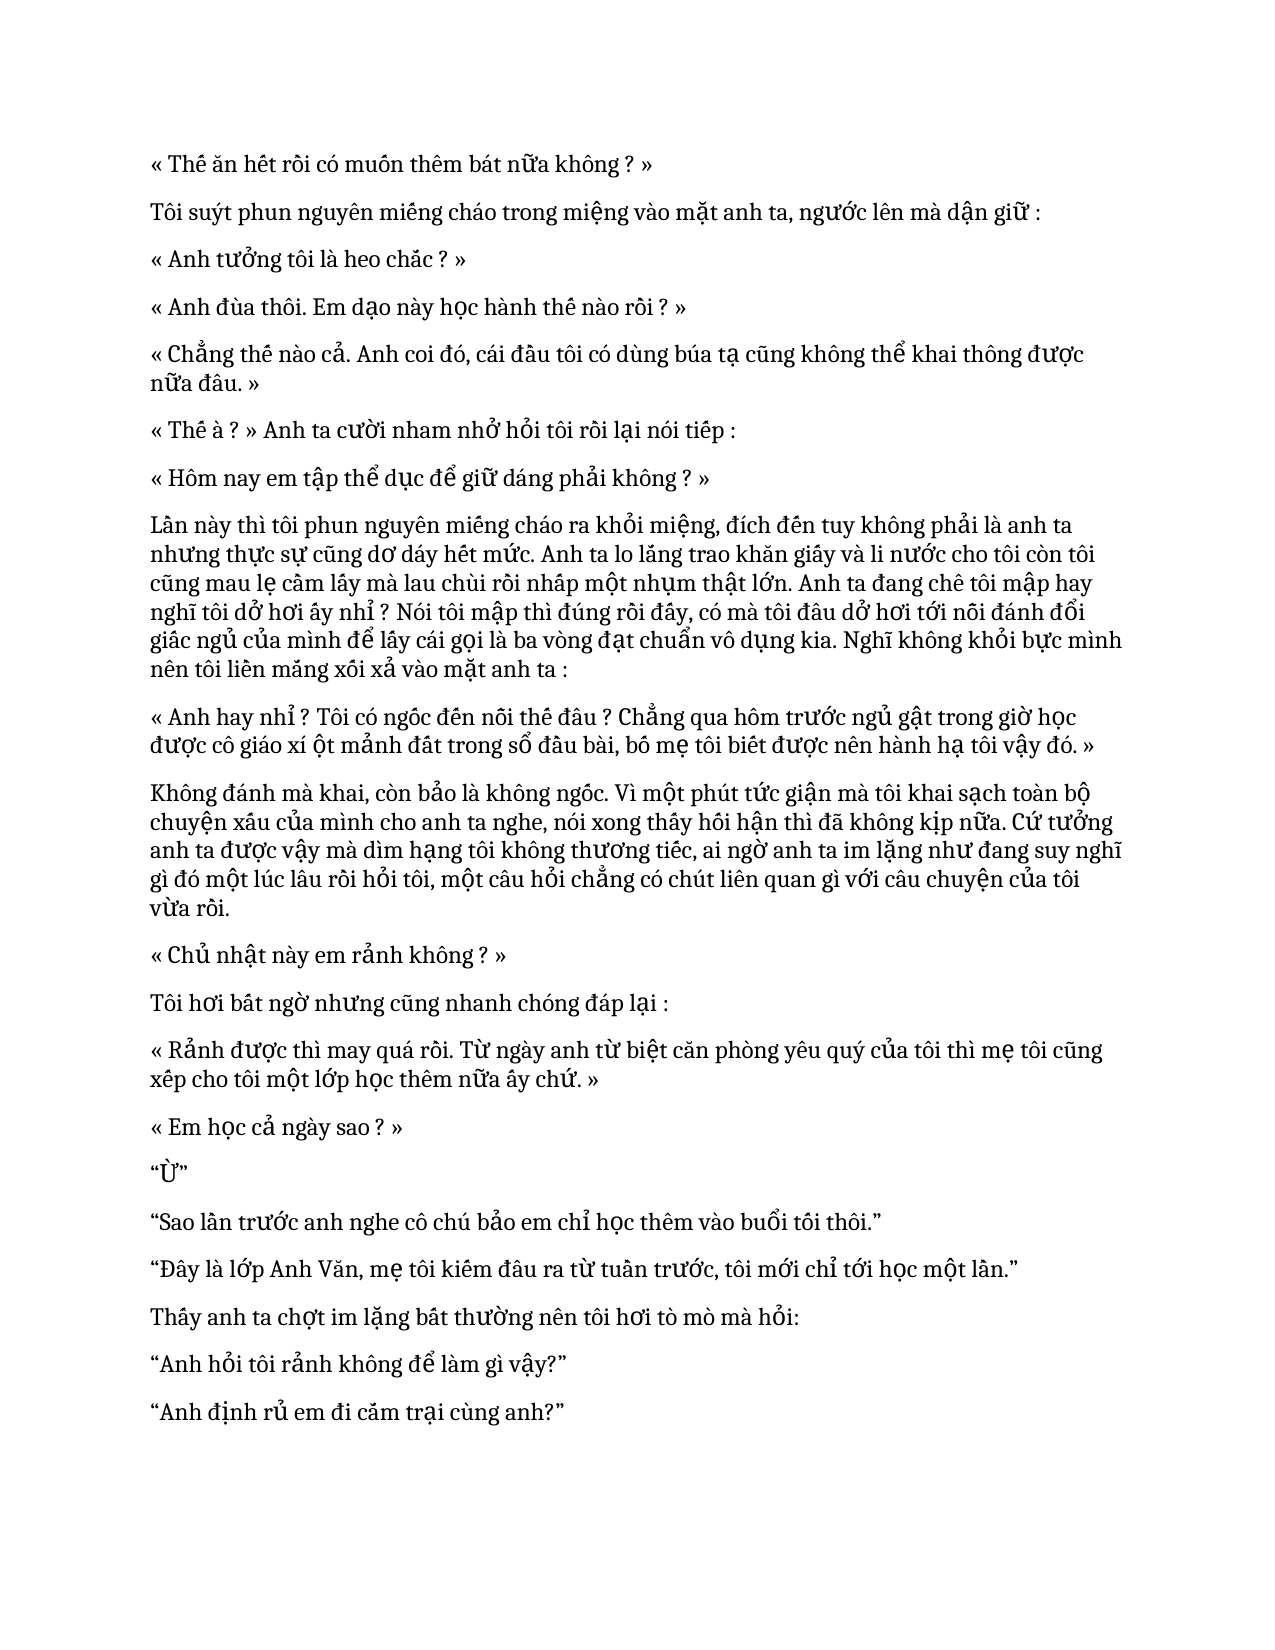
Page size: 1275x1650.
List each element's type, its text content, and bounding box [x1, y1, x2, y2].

text “Đây là lớp Anh Văn, mẹ tôi kiếm đâu ra từ tuần trước, tôi mới chỉ tới học một lần.” [150, 1255, 1125, 1284]
text « Anh tưởng tôi là heo chắc ? » [150, 245, 1125, 274]
text « Anh hay nhỉ ? Tôi có ngốc đến nỗi thế đâu ? Chẳng qua hôm trước ngủ gật trong giờ học được cô giáo xí ột mảnh đất trong sổ đầu bài, bố mẹ tôi biết được nên hành hạ tôi vậy đó. » [150, 702, 1125, 760]
text « Thế ăn hết rồi có muốn thêm bát nữa không ? » [150, 150, 1125, 179]
text Lần này thì tôi phun nguyên miếng cháo ra khỏi miệng, đích đến tuy không phải là anh ta nhưng thực sự cũng dơ dáy hết mức. Anh ta lo lắng trao khăn giấy và li nước cho tôi còn tôi cũng mau lẹ cầm lấy mà lau chùi rồi nhấp một nhụm thật lớn. Anh ta đang chê tôi mập hay nghĩ tôi dở hơi ấy nhỉ ? Nói tôi mập thì đúng rồi đấy, có mà tôi đâu dở hơi tới nỗi đánh đổi giấc ngủ của mình để lấy cái gọi là ba vòng đạt chuẩn vô dụng kia. Nghĩ không khỏi bực mình nên tôi liền mắng xối xả vào mặt anh ta : [150, 511, 1125, 684]
text « Anh đùa thôi. Em dạo này học hành thế nào rồi ? » [150, 292, 1125, 321]
text Thấy anh ta chợt im lặng bất thường nên tôi hơi tò mò mà hỏi: [150, 1302, 1125, 1331]
text Tôi suýt phun nguyên miếng cháo trong miệng vào mặt anh ta, ngước lên mà dận giữ : [150, 197, 1125, 226]
text « Hôm nay em tập thể dục để giữ dáng phải không ? » [150, 464, 1125, 492]
text “Sao lần trước anh nghe cô chú bảo em chỉ học thêm vào buổi tối thôi.” [150, 1207, 1125, 1236]
text « Thế à ? » Anh ta cười nham nhở hỏi tôi rồi lại nói tiếp : [150, 416, 1125, 445]
text « Rảnh được thì may quá rồi. Từ ngày anh từ biệt căn phòng yêu quý của tôi thì mẹ tôi cũng xếp cho tôi một lớp học thêm nữa ấy chứ. » [150, 1036, 1125, 1094]
text “Anh hỏi tôi rảnh không để làm gì vậy?” [150, 1350, 1125, 1379]
text “Ừ” [150, 1160, 1125, 1189]
text « Em học cả ngày sao ? » [150, 1112, 1125, 1141]
text “Anh định rủ em đi cắm trại cùng anh?” [150, 1397, 1125, 1426]
text « Chủ nhật này em rảnh không ? » [150, 941, 1125, 970]
text Tôi hơi bất ngờ nhưng cũng nhanh chóng đáp lại : [150, 989, 1125, 1017]
text « Chẳng thế nào cả. Anh coi đó, cái đầu tôi có dùng búa tạ cũng không thể khai thông được nữa đâu. » [150, 340, 1125, 397]
text Không đánh mà khai, còn bảo là không ngốc. Vì một phút tức giận mà tôi khai sạch toàn bộ chuyện xấu của mình cho anh ta nghe, nói xong thấy hối hận thì đã không kịp nữa. Cứ tưởng anh ta được vậy mà dìm hạng tôi không thương tiếc, ai ngờ anh ta im lặng như đang suy nghĩ gì đó một lúc lâu rồi hỏi tôi, một câu hỏi chẳng có chút liên quan gì với câu chuyện của tôi vừa rồi. [150, 779, 1125, 922]
